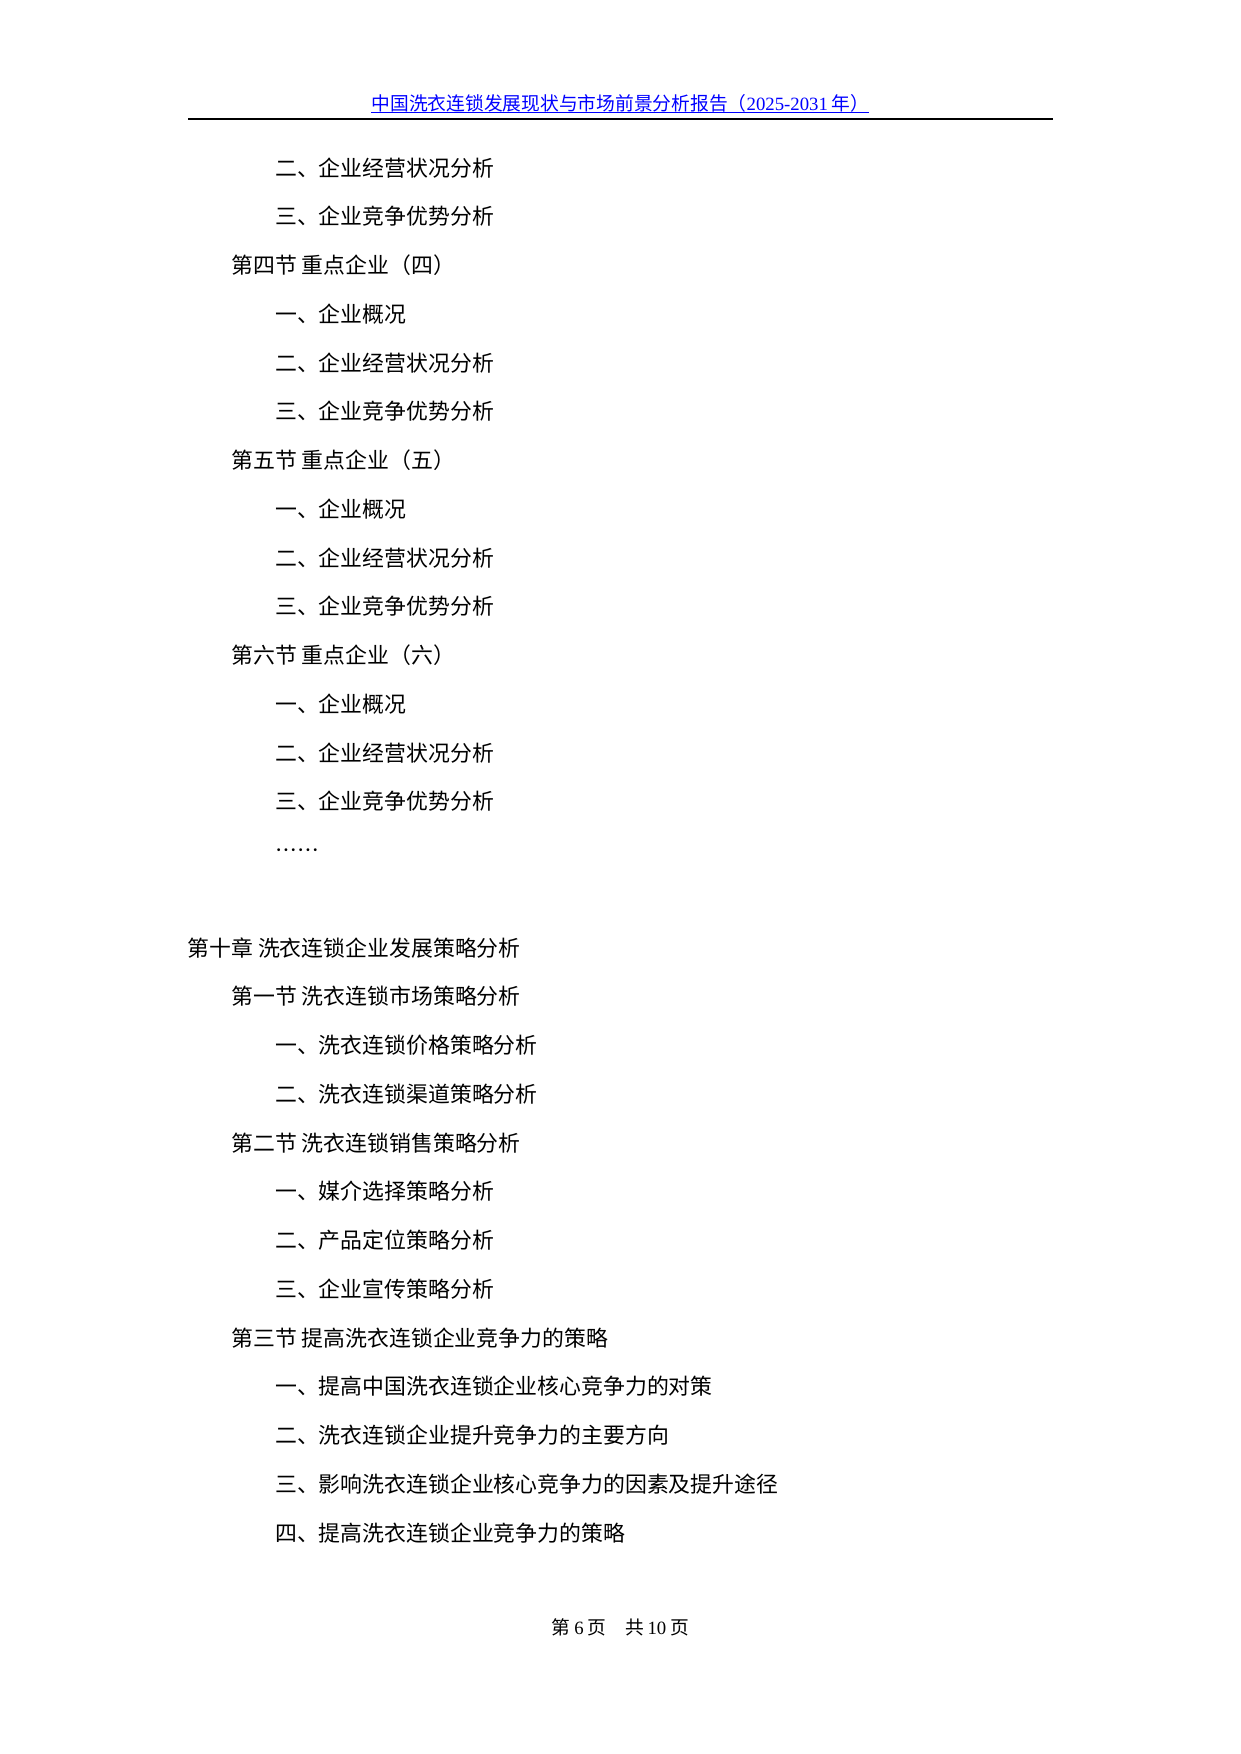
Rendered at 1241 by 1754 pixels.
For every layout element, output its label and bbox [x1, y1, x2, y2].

text [187, 150, 1053, 1548]
